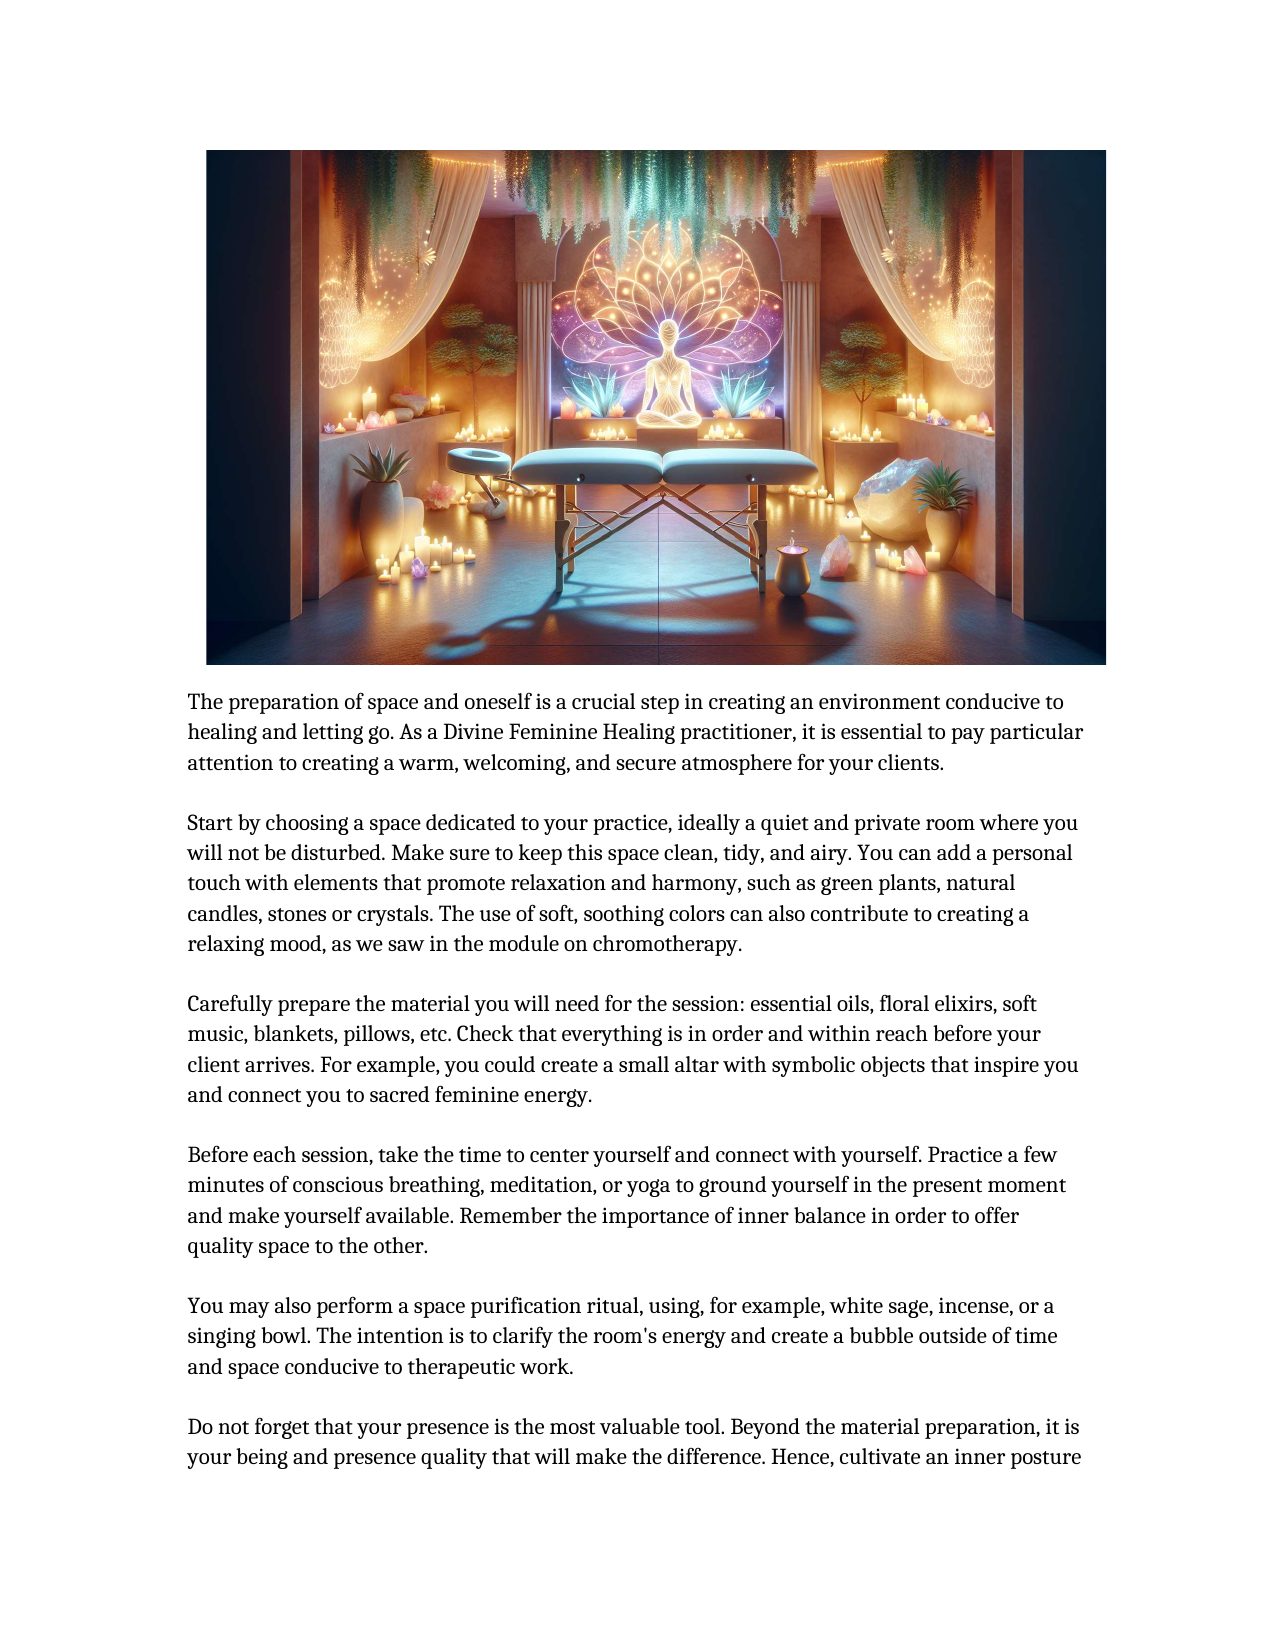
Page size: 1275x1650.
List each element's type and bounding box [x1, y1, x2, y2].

picture [206, 150, 1107, 665]
text [187, 689, 1087, 1471]
